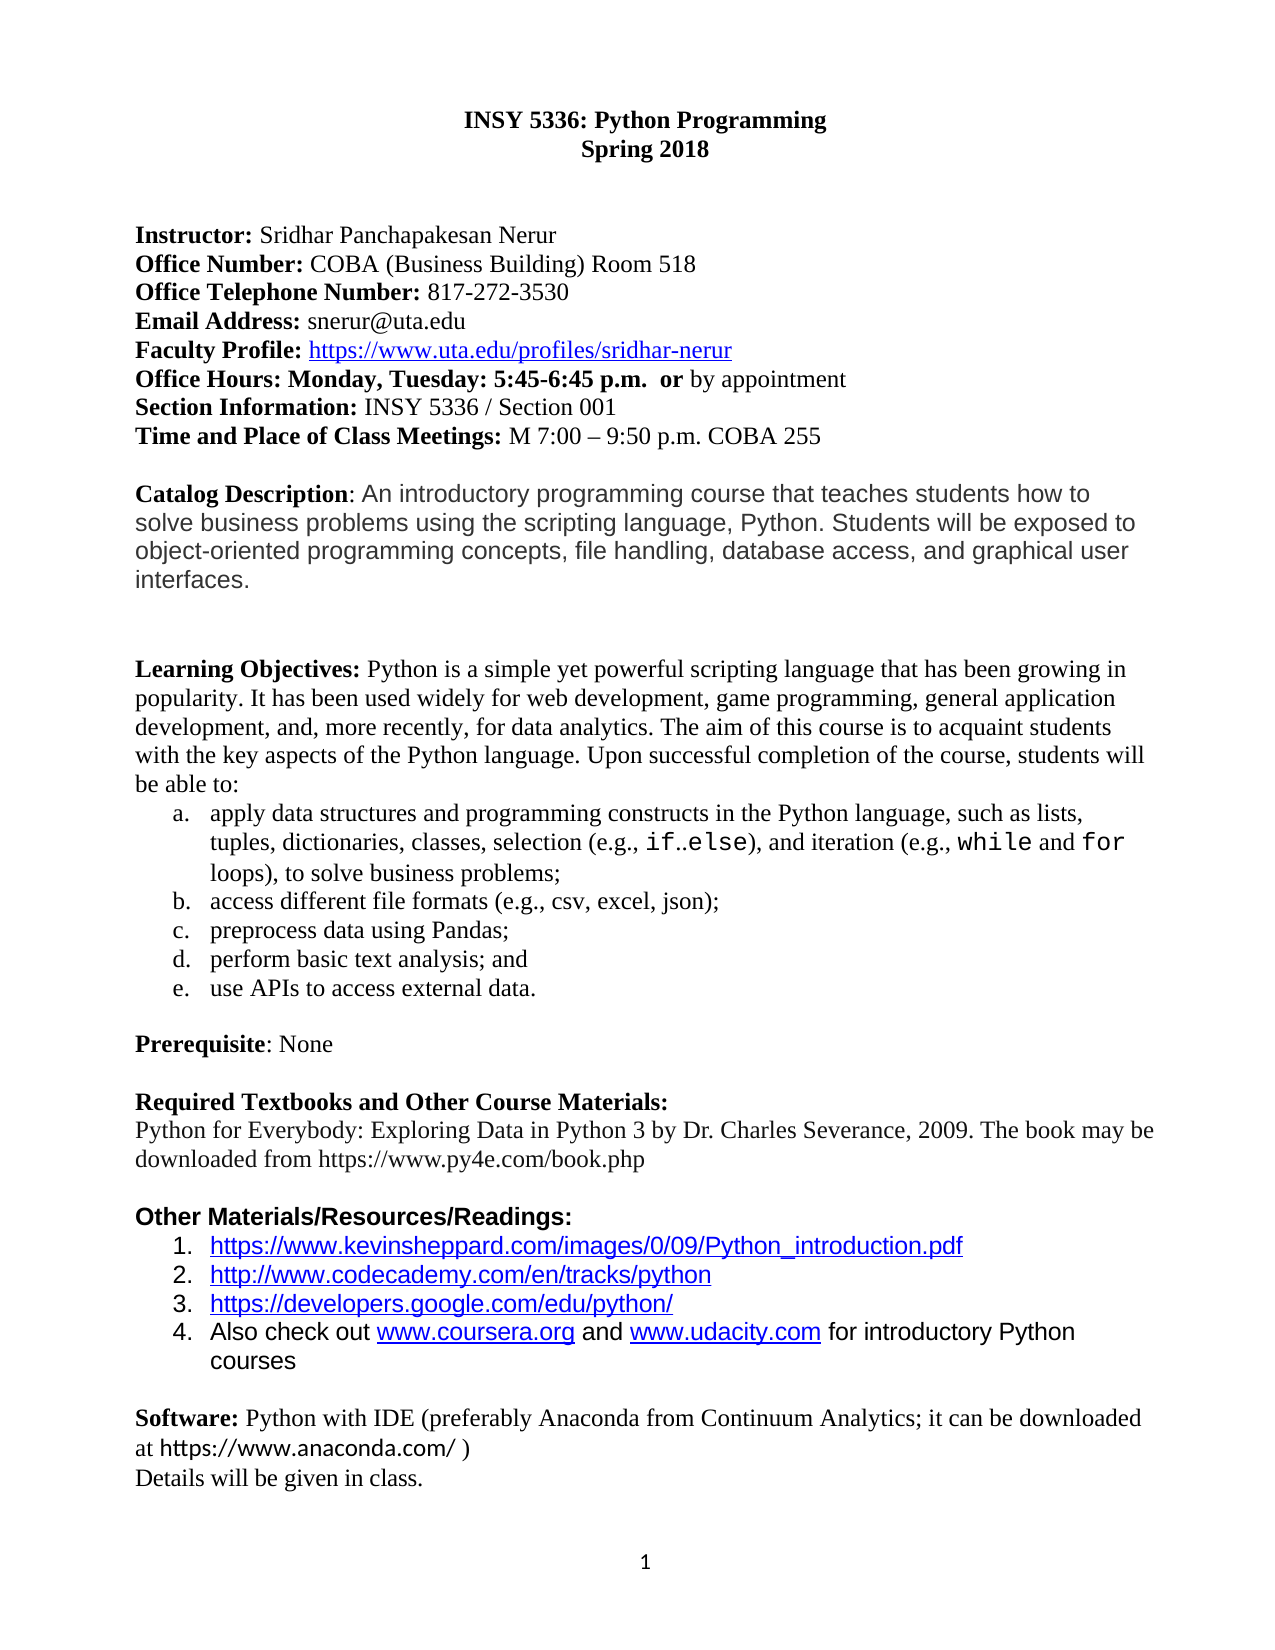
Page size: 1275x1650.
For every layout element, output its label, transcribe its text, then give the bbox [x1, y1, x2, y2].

list http://www.codecademy.com/en/tracks/python [172, 1260, 1155, 1288]
text Details will be given in class. [135, 1463, 1155, 1492]
list preprocess data using Pandas; [172, 915, 1155, 944]
text INSY 5336: Python Programming [135, 105, 1155, 134]
text Office Number: COBA (Business Building) Room 518 [135, 249, 1155, 277]
text Instructor: Sridhar Panchapakesan Nerur [135, 220, 1155, 249]
subtitle Python for Everybody: Exploring Data in Python 3 by Dr. Charles Severance, 2009. The book may be downloaded from https://www.py4e.com/book.php [135, 1116, 1155, 1173]
list perform basic text analysis; and [172, 944, 1155, 973]
text Email Address: snerur@uta.edu [135, 306, 1155, 335]
text Office Telephone Number: 817-272-3530 [135, 277, 1155, 306]
text Learning Objectives: Python is a simple yet powerful scripting language that has been growing in popularity. It has been used widely for web development, game programming, general application development, and, more recently, for data analytics. The aim of this course is to acquaint students with the key aspects of the Python language. Upon successful completion of the course, students will be able to: [135, 654, 1155, 798]
text Catalog Description: An introductory programming course that teaches students how to solve business problems using the scripting language, Python. Students will be exposed to object-oriented programming concepts, file handling, database access, and graphical user interfaces. [135, 479, 1155, 594]
list https://developers.google.com/edu/python/ [172, 1288, 1155, 1317]
list apply data structures and programming constructs in the Python language, such as lists, tuples, dictionaries, classes, selection (e.g., if..else), and iteration (e.g., while and for loops), to solve business problems; [172, 798, 1155, 886]
list use APIs to access external data. [172, 973, 1155, 1001]
text Faculty Profile: https://www.uta.edu/profiles/sridhar-nerur [135, 335, 1155, 364]
text Time and Place of Class Meetings: M 7:00 – 9:50 p.m. COBA 255 [135, 421, 1155, 450]
text Spring 2018 [135, 134, 1155, 162]
text Prerequisite: None [135, 1029, 1155, 1058]
list access different file formats (e.g., csv, excel, json); [172, 886, 1155, 915]
text Other Materials/Resources/Readings: [135, 1202, 1155, 1231]
text Required Textbooks and Other Course Materials: [135, 1087, 1155, 1116]
list https://www.kevinsheppard.com/images/0/09/Python_introduction.pdf [172, 1231, 1155, 1260]
list Also check out www.coursera.org and www.udacity.com for introductory Python courses [172, 1317, 1155, 1375]
text Office Hours: Monday, Tuesday: 5:45-6:45 p.m. or by appointment [135, 364, 1155, 392]
text Section Information: INSY 5336 / Section 001 [135, 392, 1155, 421]
text Software: Python with IDE (preferably Anaconda from Continuum Analytics; it can be downloaded at https://www.anaconda.com/ ) [135, 1403, 1155, 1463]
